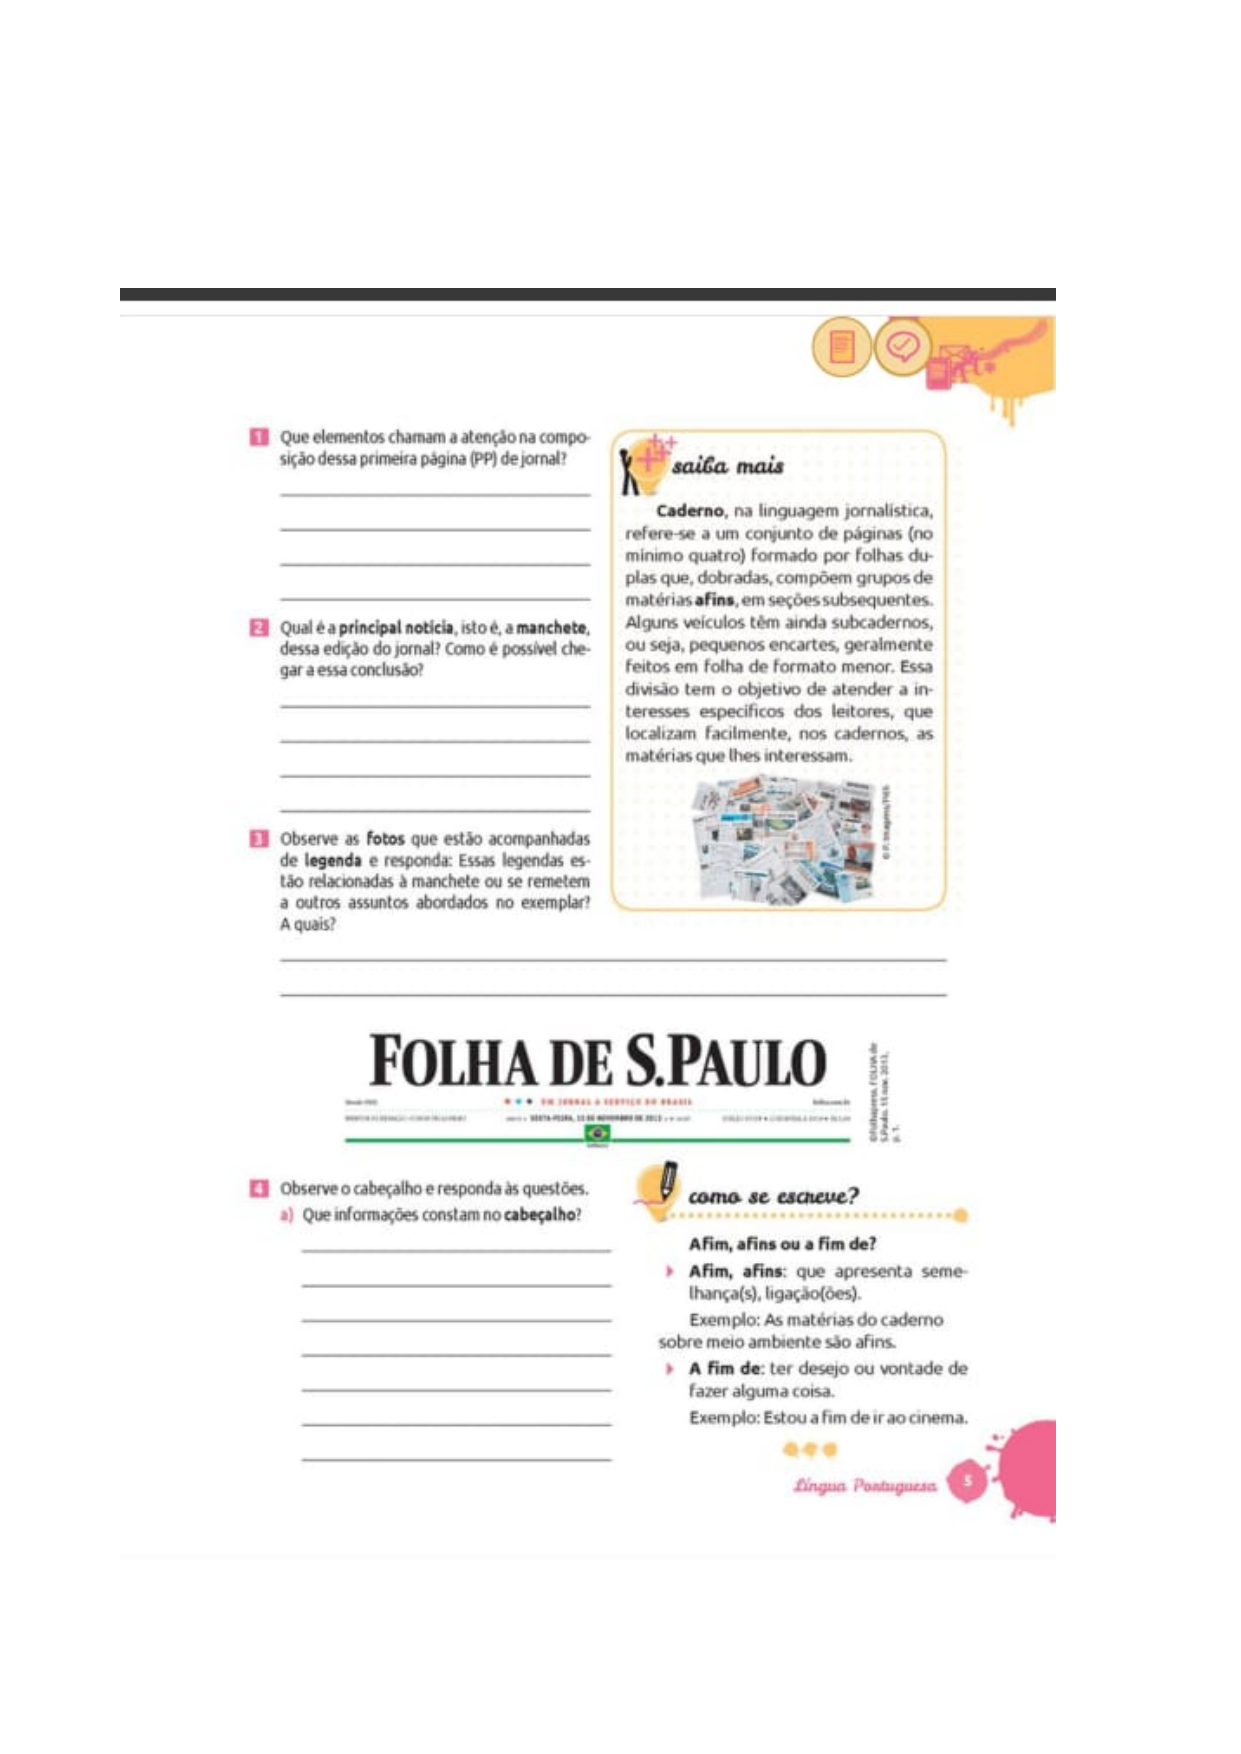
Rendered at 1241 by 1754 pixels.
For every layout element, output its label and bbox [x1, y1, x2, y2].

picture [120, 288, 1056, 1593]
